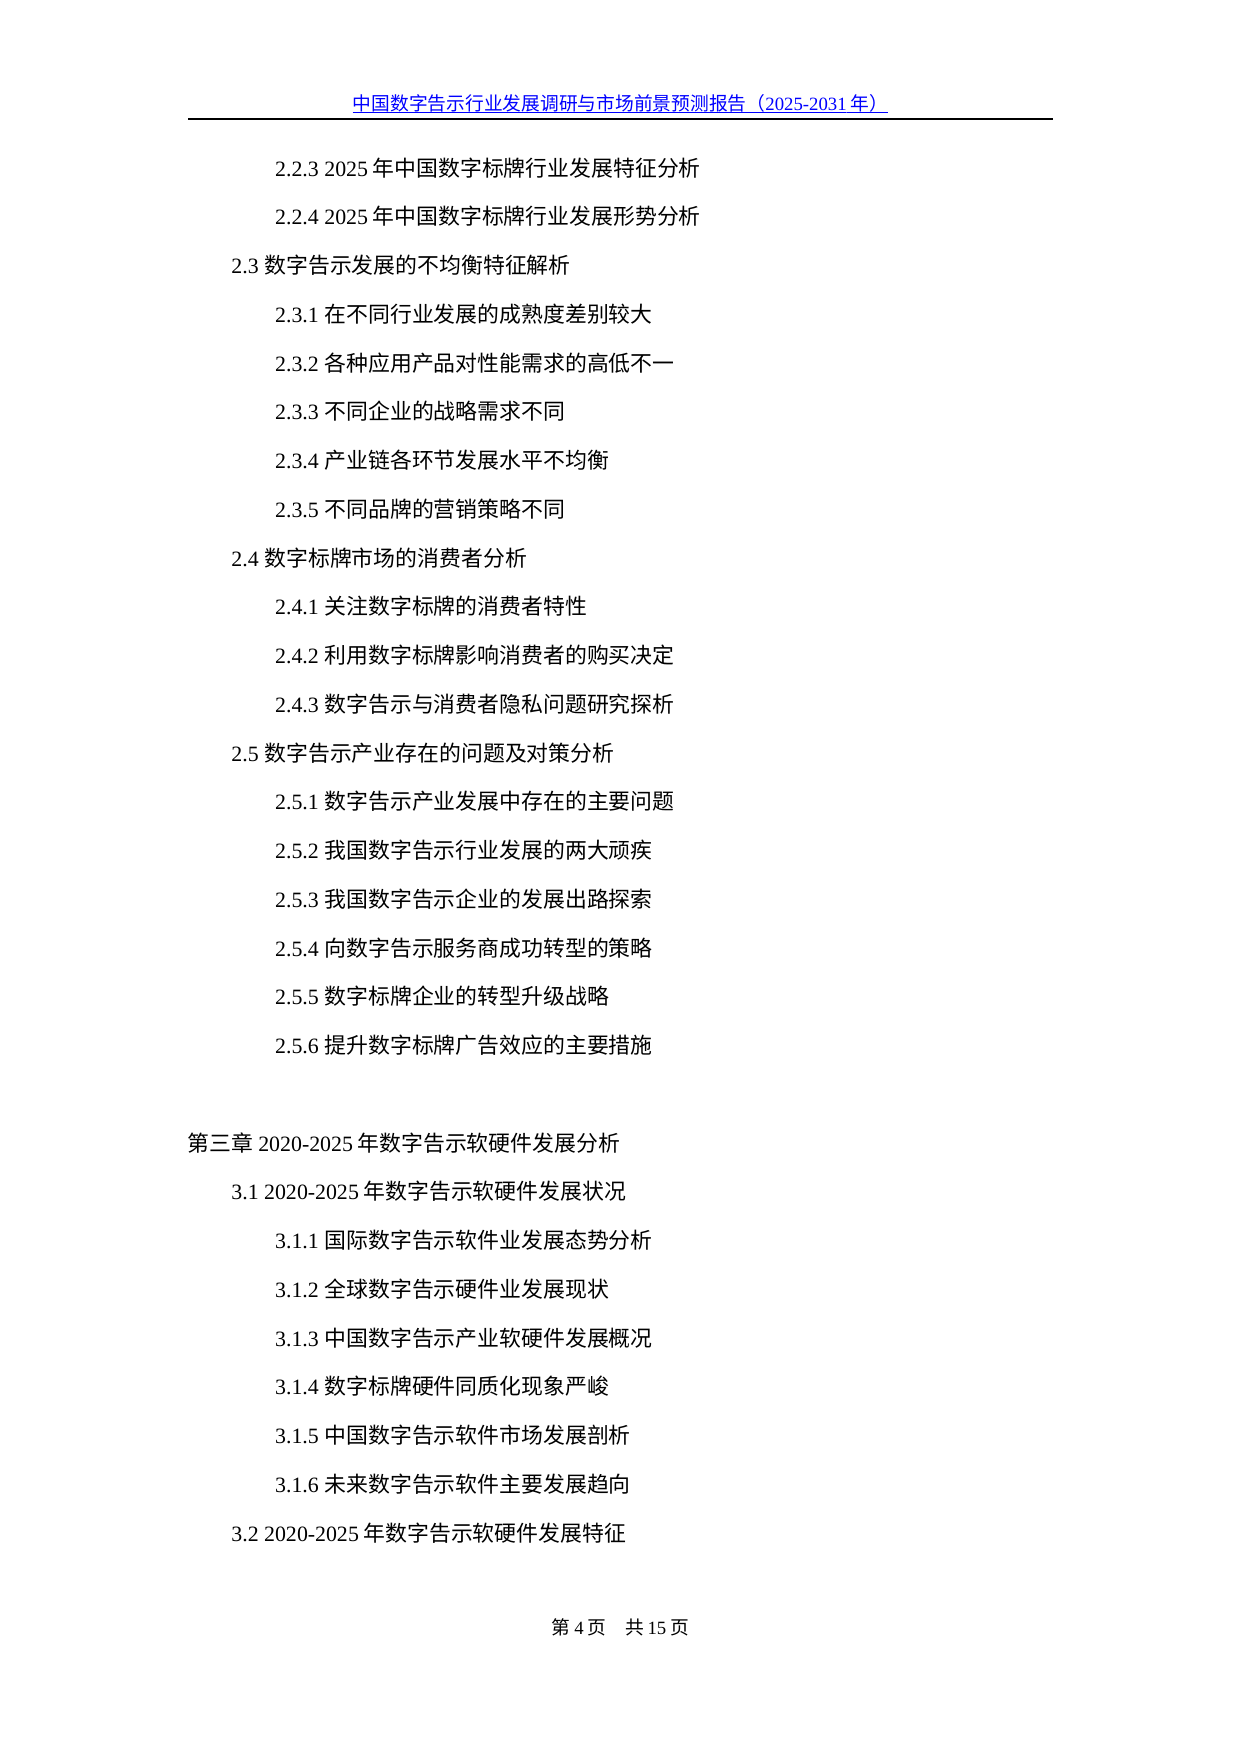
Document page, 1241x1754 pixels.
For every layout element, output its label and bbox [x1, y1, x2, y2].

text [187, 150, 1053, 1548]
